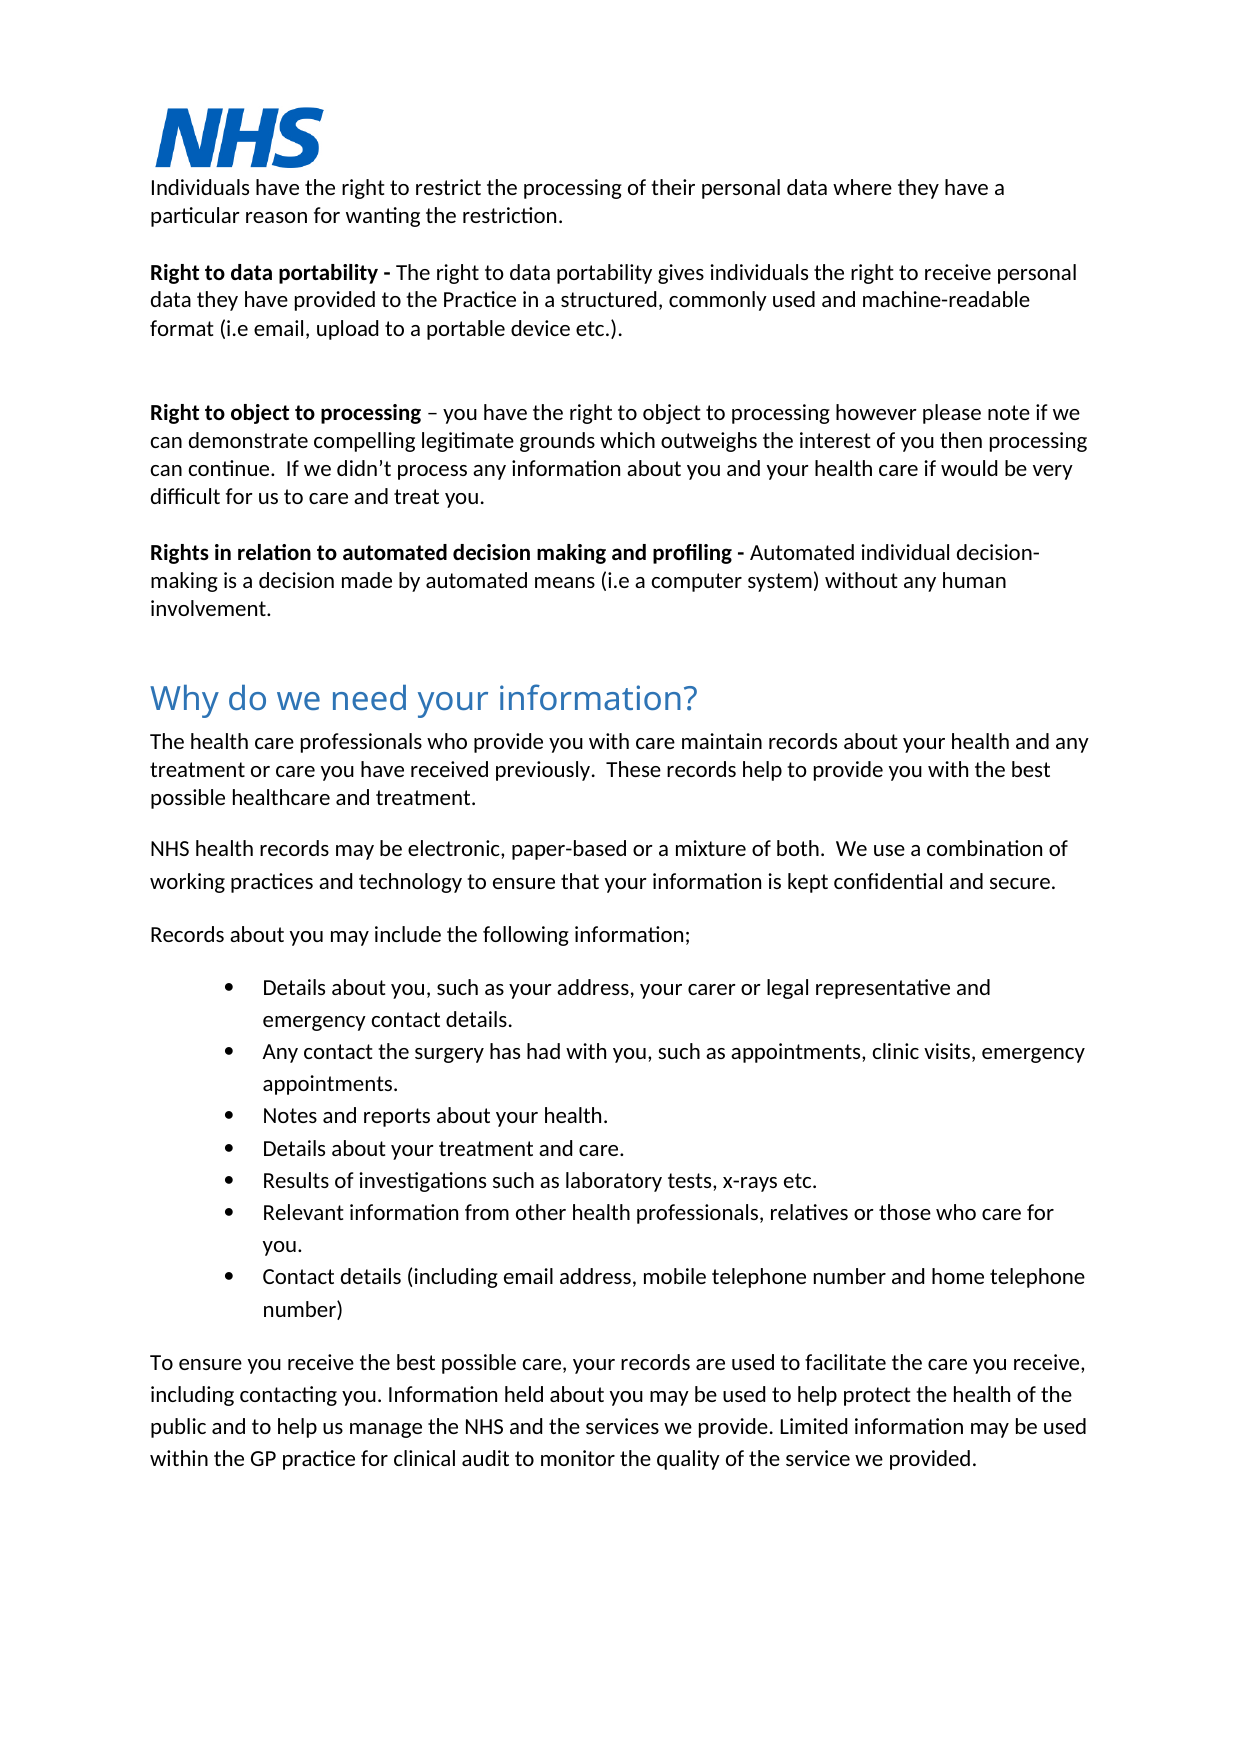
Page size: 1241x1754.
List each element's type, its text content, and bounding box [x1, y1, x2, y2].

text Rights in relation to automated decision making and profiling - Automated individual decision-making is a decision made by automated means (i.e a computer system) without any human involvement. [150, 538, 750, 566]
text Right to object to processing – you have the right to object to processing however please note if we can demonstrate compelling legitimate grounds which outweighs the interest of you then processing can continue. If we didn’t process any information about you and your health care if would be very difficult for us to care and treat you. [150, 398, 1090, 510]
text NHS health records may be electronic, paper-based or a mixture of both. We use a combination of working practices and technology to ensure that your information is kept confidential and secure. [150, 834, 1090, 895]
text Records about you may include the following information; [150, 920, 1090, 948]
list Any contact the surgery has had with you, such as appointments, clinic visits, emergency appointments. [225, 1037, 1090, 1097]
list Details about your treatment and care. [225, 1134, 1090, 1162]
list Notes and reports about your health. [225, 1102, 1090, 1129]
picture [150, 101, 331, 174]
text Right to data portability - The right to data portability gives individuals the right to receive personal data they have provided to the Practice in a structured, commonly used and machine-readable format (i.e email, upload to a portable device etc.). [624, 258, 1090, 342]
subtitle Why do we need your information? [150, 675, 1090, 720]
text The health care professionals who provide you with care maintain records about your health and any treatment or care you have received previously. These records help to provide you with the best possible healthcare and treatment. [150, 727, 1090, 811]
text To ensure you receive the best possible care, your records are used to facilitate the care you receive, including contacting you. Information held about you may be used to help protect the health of the public and to help us manage the NHS and the services we provide. Limited information may be used within the GP practice for clinical audit to monitor the quality of the service we provided. [150, 1348, 1090, 1472]
list Relevant information from other health professionals, relatives or those who care for you. [225, 1198, 1090, 1258]
text Rights in relation to automated decision making and profiling - Automated individual decision-making is a decision made by automated means (i.e a computer system) without any human involvement. [272, 538, 1090, 622]
list Results of investigations such as laboratory tests, x-rays etc. [225, 1166, 1090, 1194]
list Contact details (including email address, mobile telephone number and home telephone number) [225, 1262, 1090, 1323]
list Details about you, such as your address, your carer or legal representative and emergency contact details. [225, 973, 1090, 1033]
